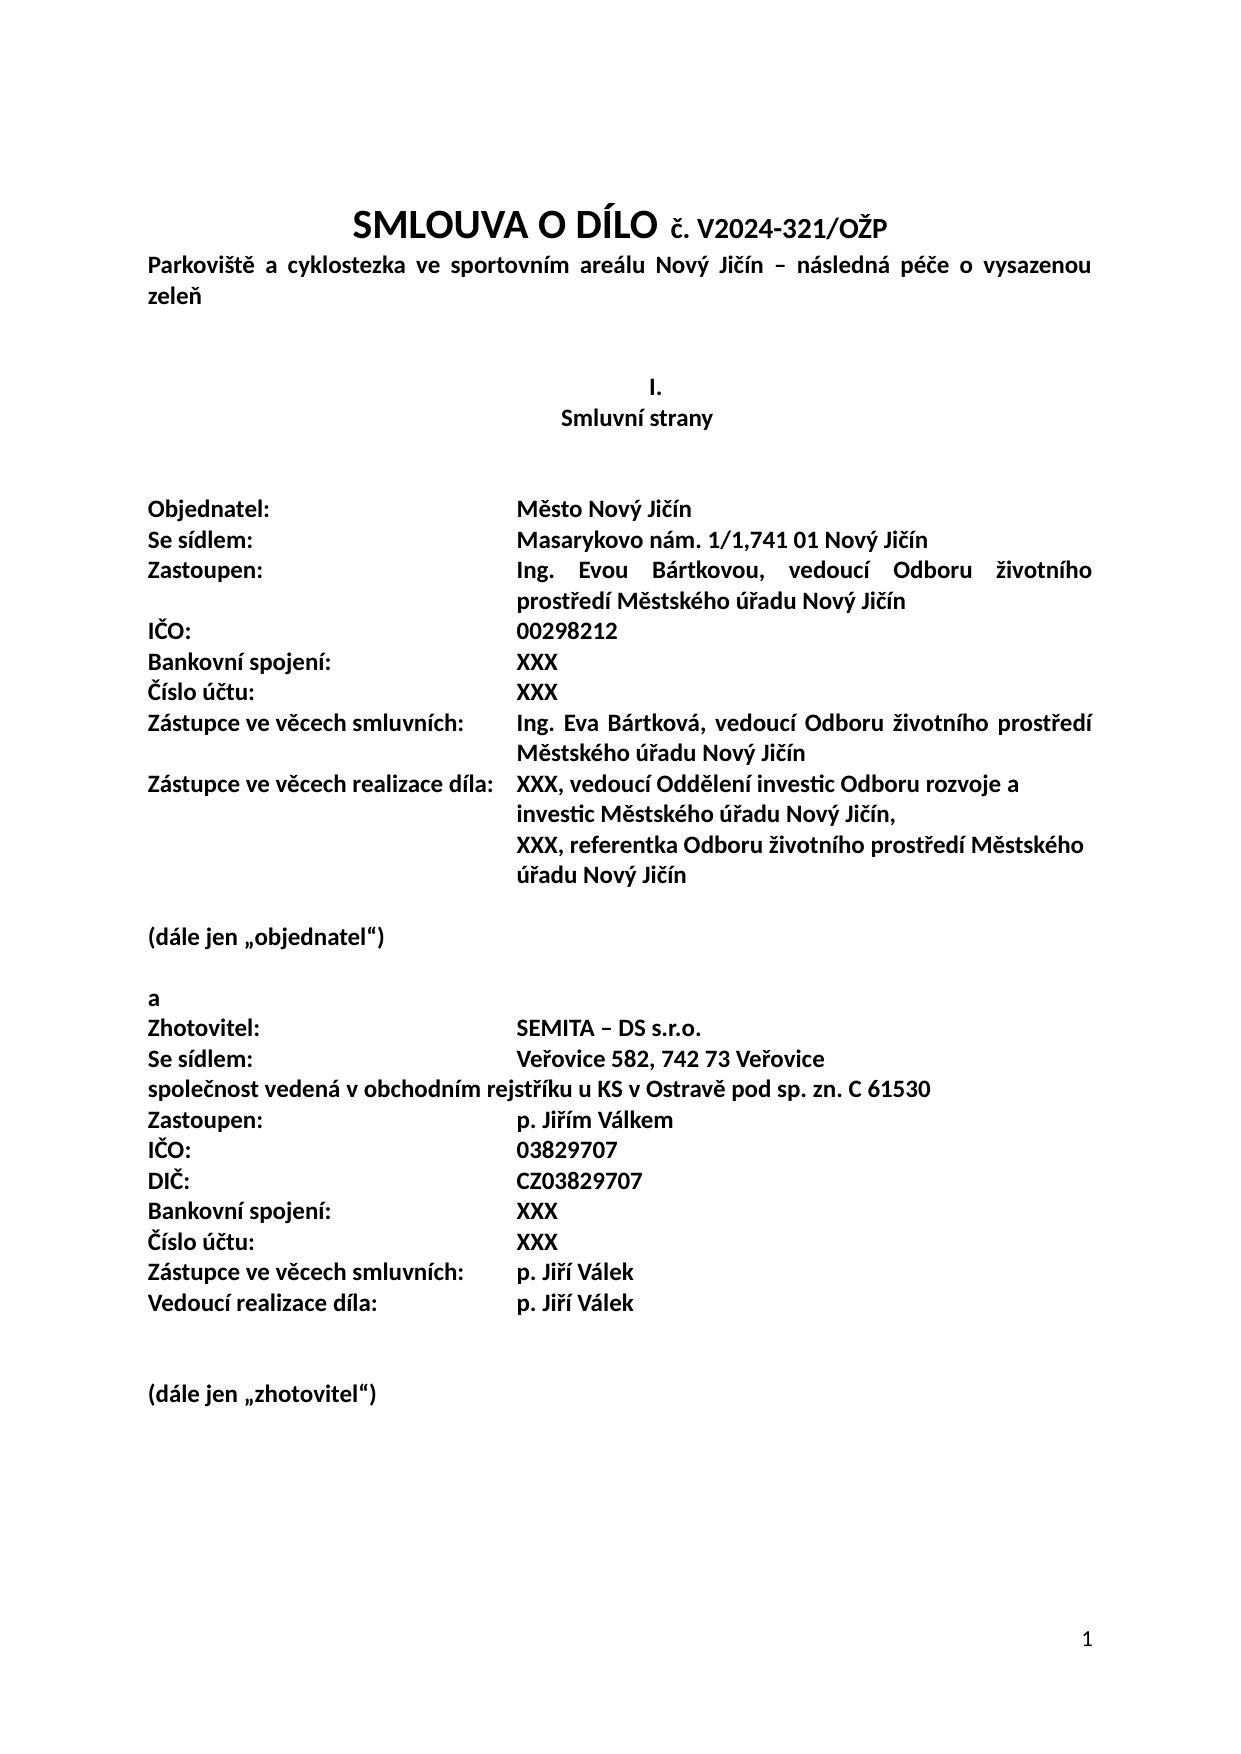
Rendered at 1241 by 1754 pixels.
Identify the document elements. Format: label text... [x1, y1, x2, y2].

text Zastoupen: Ing. Evou Bártkovou, vedoucí Odboru životního prostředí Městského úřadu Nový Jičín [148, 554, 1093, 616]
text společnost vedená v obchodním rejstříku u KS v Ostravě pod sp. zn. C 61530 [148, 1073, 1093, 1104]
text a [148, 982, 1093, 1012]
text Číslo účtu: XXX [148, 677, 1093, 707]
text SMLOUVA O DÍLO č. V2024-321/OŽP [148, 198, 1093, 249]
text Zhotovitel: SEMITA – DS s.r.o. [148, 1012, 1093, 1043]
text Objednatel: Město Nový Jičín [148, 493, 1093, 524]
text DIČ: CZ03829707 [148, 1165, 1093, 1195]
text IČO: 00298212 [148, 616, 1093, 646]
text I. [218, 371, 1093, 402]
text Zastoupen: p. Jiřím Válkem [148, 1104, 1093, 1134]
text (dále jen „objednatel“) [148, 921, 1093, 951]
text Se sídlem: Masarykovo nám. 1/1,741 01 Nový Jičín [148, 524, 1093, 554]
text XXX, referentka Odboru životního prostředí Městského úřadu Nový Jičín [516, 829, 1093, 890]
text Se sídlem: Veřovice 582, 742 73 Veřovice [148, 1043, 1093, 1073]
text Zástupce ve věcech smluvních: Ing. Eva Bártková, vedoucí Odboru životního prostředí Městského úřadu Nový Jičín [148, 707, 1093, 768]
text IČO: 03829707 [148, 1134, 1093, 1165]
text Zástupce ve věcech realizace díla: XXX, vedoucí Oddělení investic Odboru rozvoje a investic Městského úřadu Nový Jičín, [148, 768, 1093, 829]
text Bankovní spojení: XXX [148, 646, 1093, 677]
text Bankovní spojení: XXX [148, 1195, 1093, 1226]
text Číslo účtu: XXX [148, 1226, 1093, 1256]
text Parkoviště a cyklostezka ve sportovním areálu Nový Jičín – následná péče o vysazenou zeleň [148, 249, 1093, 310]
text Smluvní strany [148, 402, 1093, 432]
text (dále jen „zhotovitel“) [148, 1378, 1093, 1409]
text Zástupce ve věcech smluvních: p. Jiří Válek [148, 1256, 1093, 1287]
text Vedoucí realizace díla: p. Jiří Válek [148, 1287, 1093, 1317]
